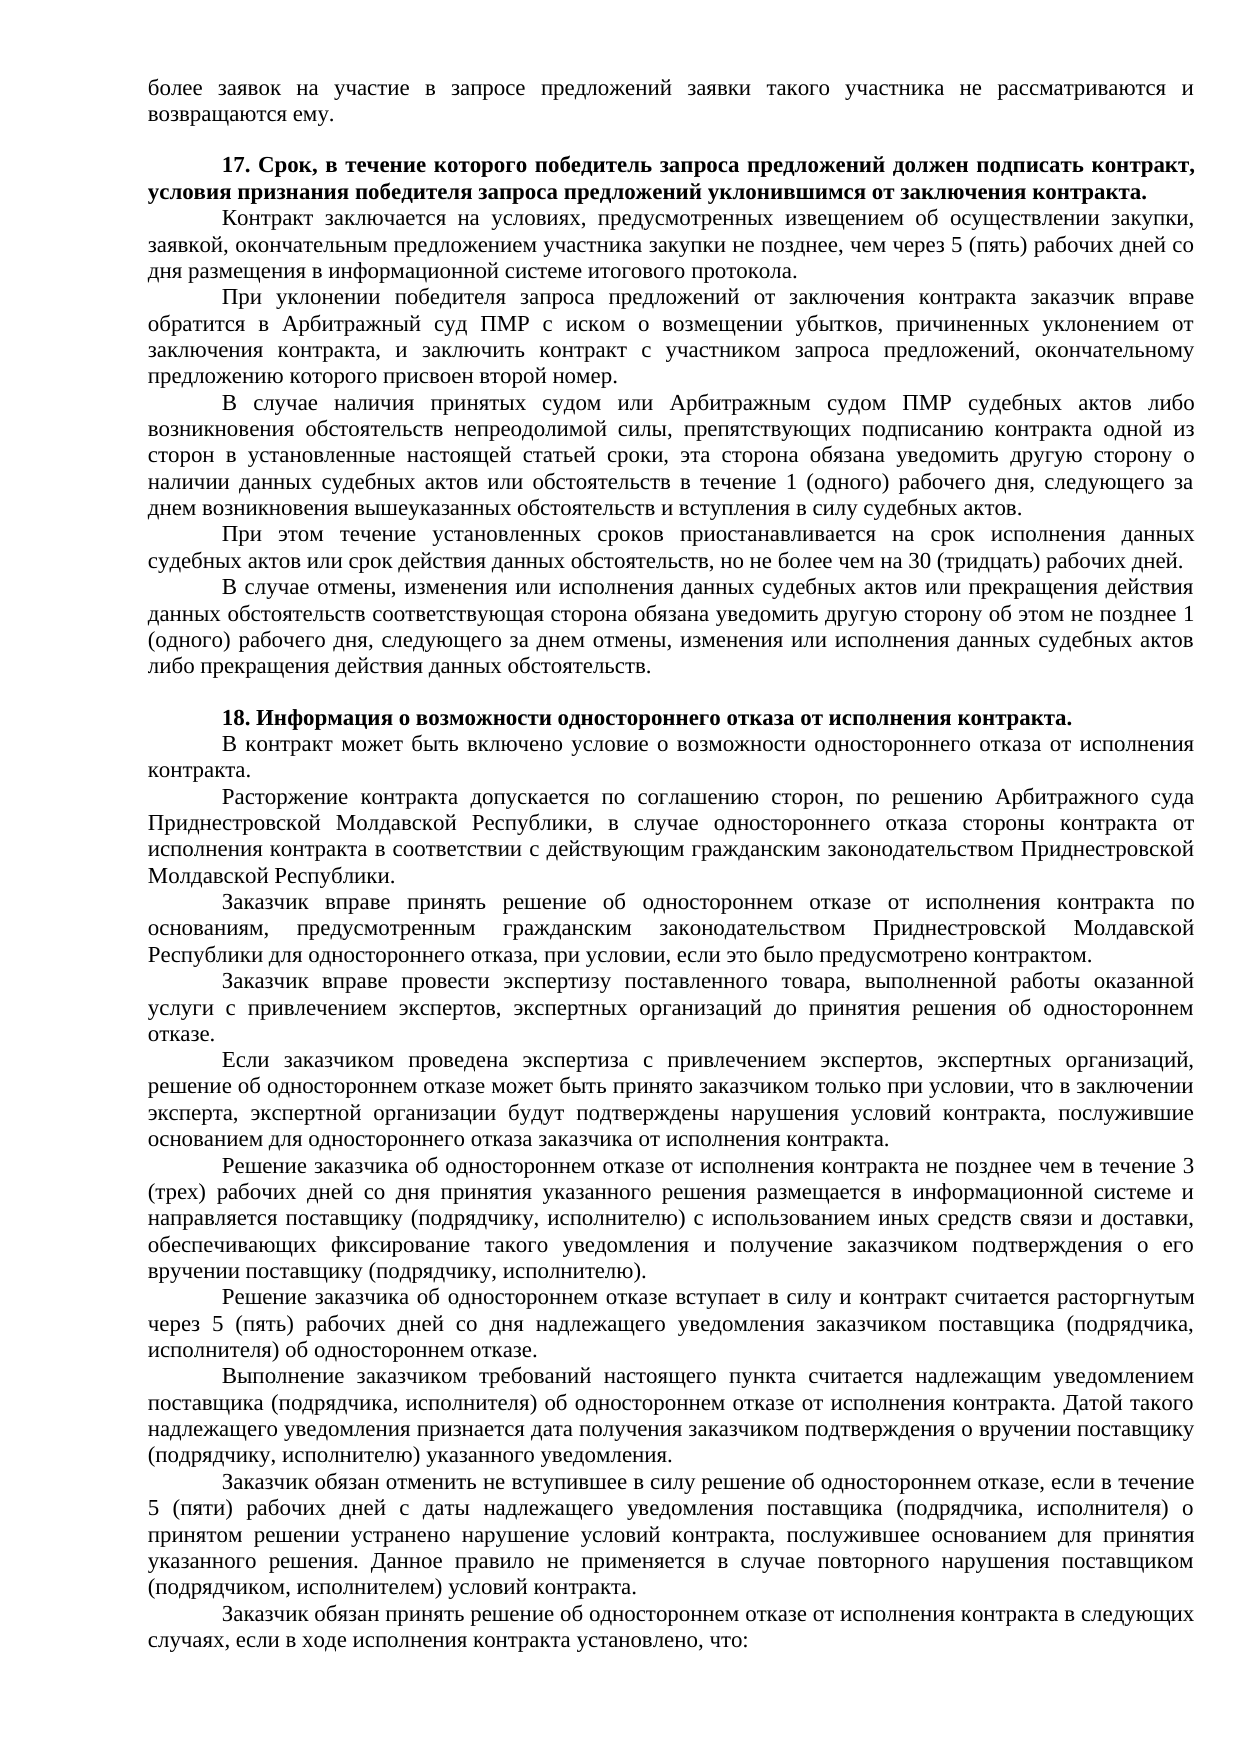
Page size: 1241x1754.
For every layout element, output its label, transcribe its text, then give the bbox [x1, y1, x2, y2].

text Заказчик вправе принять решение об одностороннем отказе от исполнения контракта по основаниям, предусмотренным гражданским законодательством Приднестровской Молдавской Республики для одностороннего отказа, при условии, если это было предусмотрено контрактом. [148, 888, 1196, 967]
text 17. Срок, в течение которого победитель запроса предложений должен подписать контракт, условия признания победителя запроса предложений уклонившимся от заключения контракта. [148, 152, 1196, 204]
text В контракт может быть включено условие о возможности одностороннего отказа от исполнения контракта. [148, 730, 1196, 783]
text Если заказчиком проведена экспертиза с привлечением экспертов, экспертных организаций, решение об одностороннем отказе может быть принято заказчиком только при условии, что в заключении эксперта, экспертной организации будут подтверждены нарушения условий контракта, послужившие основанием для одностороннего отказа заказчика от исполнения контракта. [148, 1046, 1196, 1152]
text Решение заказчика об одностороннем отказе от исполнения контракта не позднее чем в течение 3 (трех) рабочих дней со дня принятия указанного решения размещается в информационной системе и направляется поставщику (подрядчику, исполнителю) с использованием иных средств связи и доставки, обеспечивающих фиксирование такого уведомления и получение заказчиком подтверждения о его вручении поставщику (подрядчику, исполнителю). [148, 1152, 1196, 1283]
text Решение заказчика об одностороннем отказе вступает в силу и контракт считается расторгнутым через 5 (пять) рабочих дней со дня надлежащего уведомления заказчиком поставщика (подрядчика, исполнителя) об одностороннем отказе. [148, 1283, 1196, 1362]
text В случае отмены, изменения или исполнения данных судебных актов или прекращения действия данных обстоятельств соответствующая сторона обязана уведомить другую сторону об этом не позднее 1 (одного) рабочего дня, следующего за днем отмены, изменения или исполнения данных судебных актов либо прекращения действия данных обстоятельств. [148, 573, 1196, 679]
text Контракт заключается на условиях, предусмотренных извещением об осуществлении закупки, заявкой, окончательным предложением участника закупки не позднее, чем через 5 (пять) рабочих дней со дня размещения в информационной системе итогового протокола. [148, 204, 1196, 283]
text Заказчик вправе провести экспертизу поставленного товара, выполненной работы оказанной услуги с привлечением экспертов, экспертных организаций до принятия решения об одностороннем отказе. [148, 967, 1196, 1046]
text Заказчик обязан отменить не вступившее в силу решение об одностороннем отказе, если в течение 5 (пяти) рабочих дней с даты надлежащего уведомления поставщика (подрядчика, исполнителя) о принятом решении устранено нарушение условий контракта, послужившее основанием для принятия указанного решения. Данное правило не применяется в случае повторного нарушения поставщиком (подрядчиком, исполнителем) условий контракта. [148, 1468, 1196, 1600]
text При этом течение установленных сроков приостанавливается на срок исполнения данных судебных актов или срок действия данных обстоятельств, но не более чем на 30 (тридцать) рабочих дней. [148, 521, 1196, 573]
text 18. Информация о возможности одностороннего отказа от исполнения контракта. [148, 704, 1196, 730]
text В случае наличия принятых судом или Арбитражным судом ПМР судебных актов либо возникновения обстоятельств непреодолимой силы, препятствующих подписанию контракта одной из сторон в установленные настоящей статьей сроки, эта сторона обязана уведомить другую сторону о наличии данных судебных актов или обстоятельств в течение 1 (одного) рабочего дня, следующего за днем возникновения вышеуказанных обстоятельств и вступления в силу судебных актов. [148, 389, 1196, 521]
text Расторжение контракта допускается по соглашению сторон, по решению Арбитражного суда Приднестровской Молдавской Республики, в случае одностороннего отказа стороны контракта от исполнения контракта в соответствии с действующим гражданским законодательством Приднестровской Молдавской Республики. [148, 783, 1196, 888]
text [148, 74, 1196, 127]
text Заказчик обязан принять решение об одностороннем отказе от исполнения контракта в следующих случаях, если в ходе исполнения контракта установлено, что: [148, 1600, 1196, 1652]
text При уклонении победителя запроса предложений от заключения контракта заказчик вправе обратится в Арбитражный суд ПМР с иском о возмещении убытков, причиненных уклонением от заключения контракта, и заключить контракт с участником запроса предложений, окончательному предложению которого присвоен второй номер. [148, 283, 1196, 389]
text Выполнение заказчиком требований настоящего пункта считается надлежащим уведомлением поставщика (подрядчика, исполнителя) об одностороннем отказе от исполнения контракта. Датой такого надлежащего уведомления признается дата получения заказчиком подтверждения о вручении поставщику (подрядчику, исполнителю) указанного уведомления. [148, 1362, 1196, 1468]
